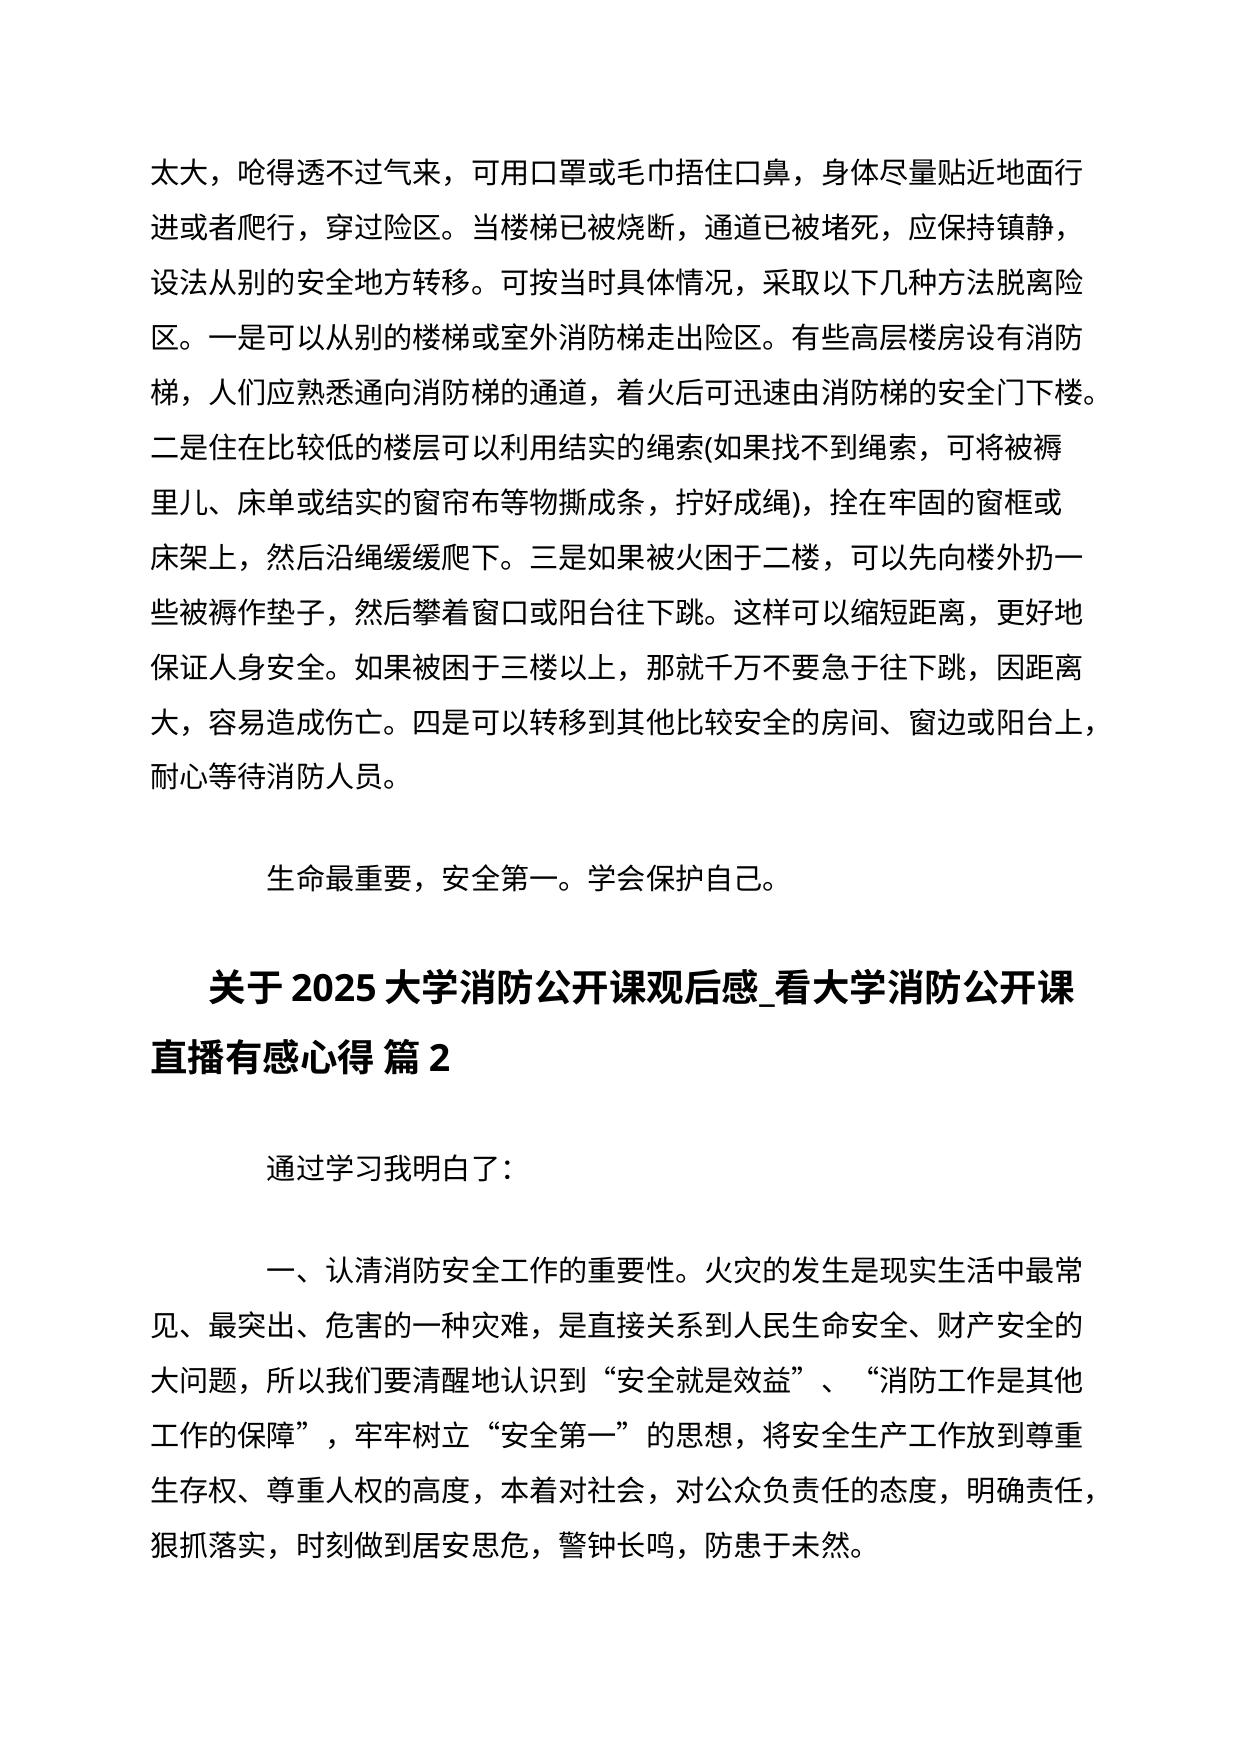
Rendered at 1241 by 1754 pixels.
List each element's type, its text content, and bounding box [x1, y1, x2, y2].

text 通过学习我明白了： [150, 1146, 1090, 1188]
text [150, 150, 1090, 796]
text 生命最重要，安全第一。学会保护自己。 [150, 856, 1090, 898]
text 一、认清消防安全工作的重要性。火灾的发生是现实生活中最常见、最突出、危害的一种灾难，是直接关系到人民生命安全、财产安全的大问题，所以我们要清醒地认识到“安全就是效益”、“消防工作是其他工作的保障”，牢牢树立“安全第一”的思想，将安全生产工作放到尊重生存权、尊重人权的高度，本着对社会，对公众负责任的态度，明确责任，狠抓落实，时刻做到居安思危，警钟长鸣，防患于未然。 [150, 1248, 1090, 1564]
text 关于2025大学消防公开课观后感_看大学消防公开课直播有感心得 篇2 [150, 958, 1090, 1083]
